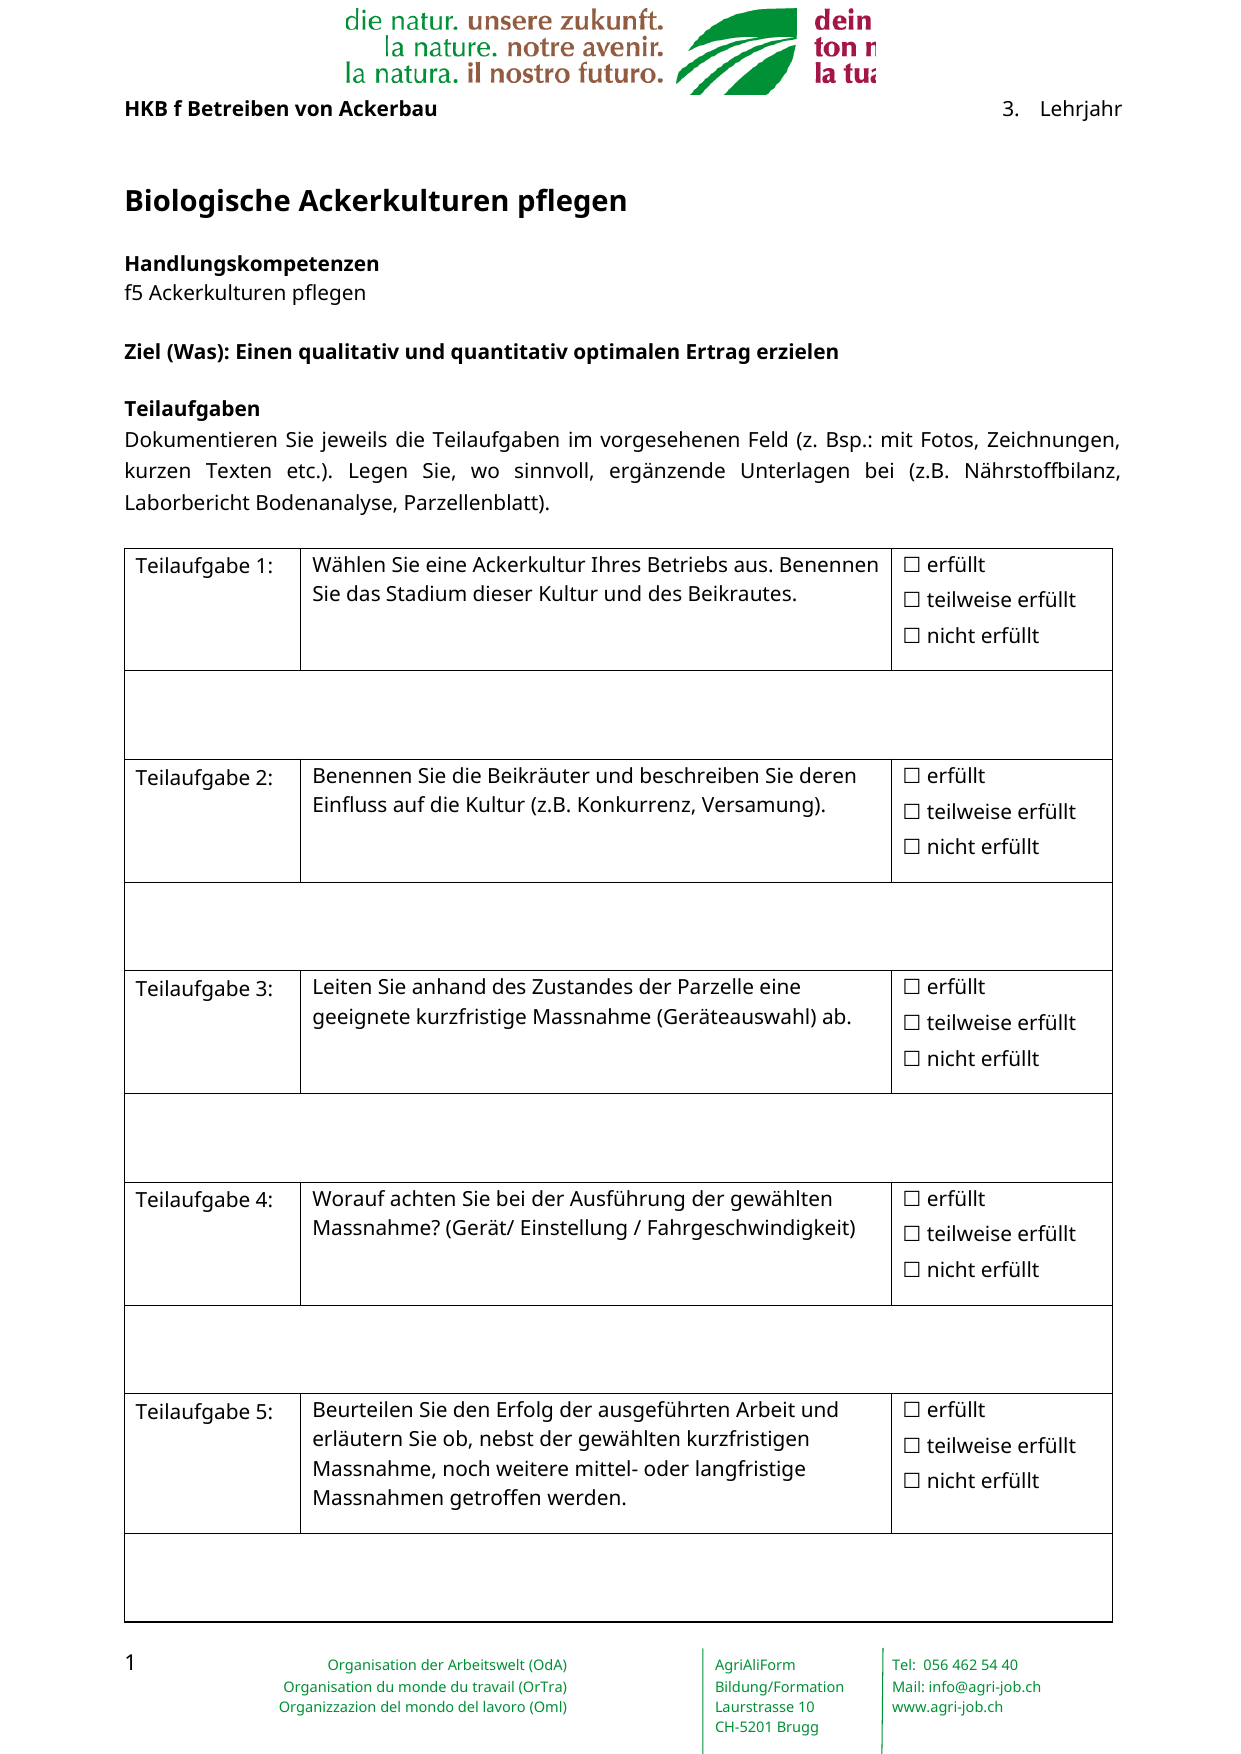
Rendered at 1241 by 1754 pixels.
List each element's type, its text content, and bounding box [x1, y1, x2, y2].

table_cell [125, 1094, 1112, 1182]
table_cell erfüllt teilweise erfüllt nicht erfüllt [892, 971, 1112, 1093]
table_cell erfüllt teilweise erfüllt nicht erfüllt [892, 1183, 1112, 1304]
text Dokumentieren Sie jeweils die Teilaufgaben im vorgesehenen Feld (z. Bsp.: mit Fotos, Zeichnungen, kurzen Texten etc.). Legen Sie, wo sinnvoll, ergänzende Unterlagen bei (z.B. Nährstoffbilanz, Laborbericht Bodenanalyse, Parzellenblatt). [124, 423, 1122, 516]
table_cell erfüllt teilweise erfüllt nicht erfüllt [892, 760, 1112, 882]
table_cell [125, 883, 1112, 970]
table_cell Teilaufgabe 3: [125, 971, 300, 1093]
table_header Wählen Sie eine Ackerkultur Ihres Betriebs aus. Benennen Sie das Stadium dieser Kultur und des Beikrautes. [301, 549, 891, 670]
table_cell Leiten Sie anhand des Zustandes der Parzelle eine geeignete kurzfristige Massnahme (Geräteauswahl) ab. [301, 971, 891, 1093]
table_cell [125, 1534, 1112, 1621]
text Handlungskompetenzen [124, 249, 1122, 278]
table_header erfüllt teilweise erfüllt nicht erfüllt [892, 549, 1112, 670]
table_cell Teilaufgabe 2: [125, 760, 300, 882]
table_cell Benennen Sie die Beikräuter und beschreiben Sie deren Einfluss auf die Kultur (z.B. Konkurrenz, Versamung). [301, 760, 891, 882]
table_cell Beurteilen Sie den Erfolg der ausgeführten Arbeit und erläutern Sie ob, nebst der gewählten kurzfristigen Massnahme, noch weitere mittel- oder langfristige Massnahmen getroffen werden. [301, 1394, 891, 1533]
table_cell erfüllt teilweise erfüllt nicht erfüllt [892, 1394, 1112, 1533]
text f5 Ackerkulturen pflegen [124, 278, 1122, 306]
text Teilaufgaben [124, 394, 1122, 423]
table_cell Teilaufgabe 5: [125, 1394, 300, 1533]
table_header Teilaufgabe 1: [125, 549, 300, 670]
table_cell Worauf achten Sie bei der Ausführung der gewählten Massnahme? (Gerät/ Einstellung / Fahrgeschwindigkeit) [301, 1183, 891, 1304]
table_cell [125, 671, 1112, 759]
table_cell [125, 1306, 1112, 1393]
text Ziel (Was): Einen qualitativ und quantitativ optimalen Ertrag erzielen [124, 334, 1122, 366]
table_cell Teilaufgabe 4: [125, 1183, 300, 1304]
title Biologische Ackerkulturen pflegen [124, 187, 1122, 218]
